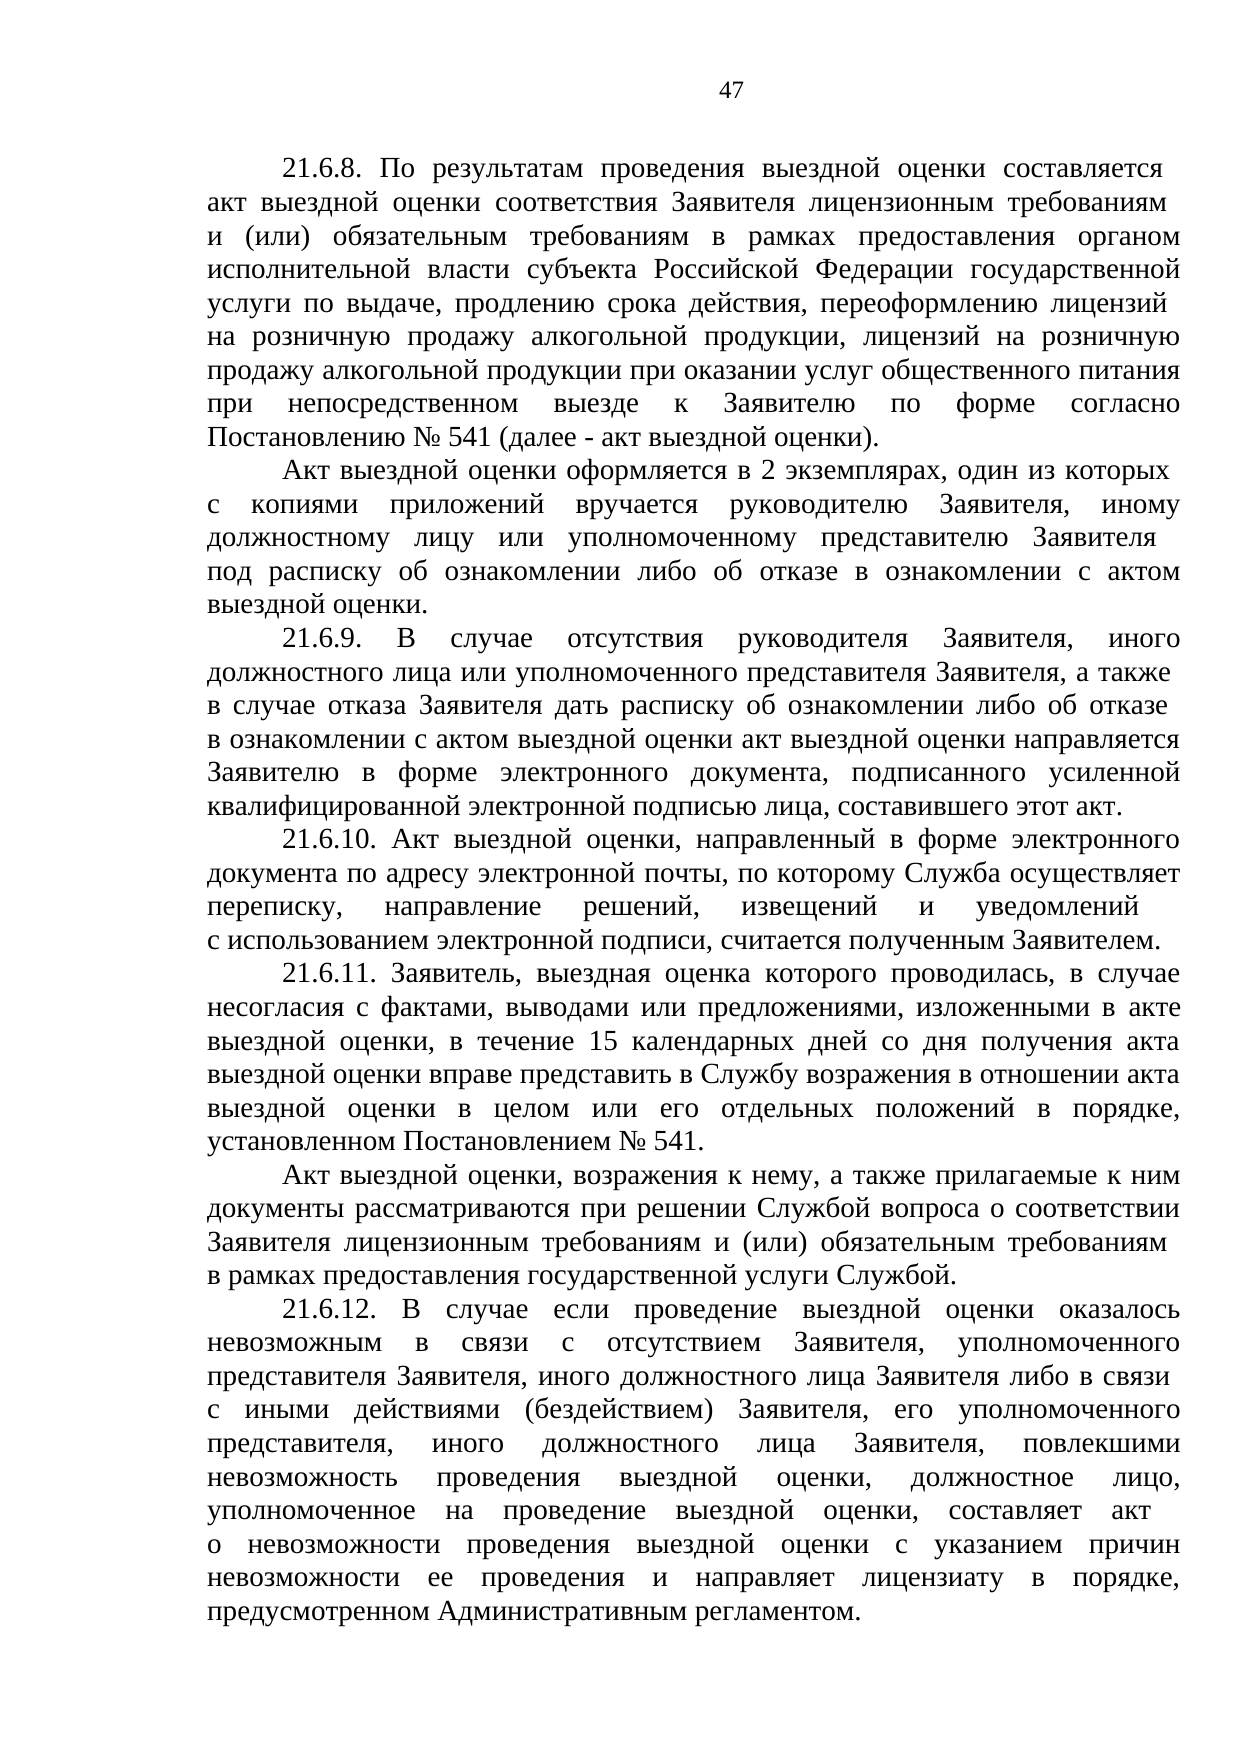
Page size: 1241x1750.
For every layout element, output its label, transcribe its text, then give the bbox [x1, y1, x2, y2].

text Акт выездной оценки оформляется в 2 экземплярах, один из которых с копиями приложений вручается руководителю Заявителя, иному должностному лицу или уполномоченному представителю Заявителя под расписку об ознакомлении либо об отказе в ознакомлении с актом выездной оценки. [207, 452, 1181, 620]
text 21.6.11. Заявитель, выездная оценка которого проводилась, в случае несогласия с фактами, выводами или предложениями, изложенными в акте выездной оценки, в течение 15 календарных дней со дня получения акта выездной оценки вправе представить в Службу возражения в отношении акта выездной оценки в целом или его отдельных положений в порядке, установленном Постановлением № 541. [207, 956, 1181, 1157]
text Акт выездной оценки, возражения к нему, а также прилагаемые к ним документы рассматриваются при решении Службой вопроса о соответствии Заявителя лицензионным требованиям и (или) обязательным требованиям в рамках предоставления государственной услуги Службой. [207, 1157, 1181, 1291]
text 21.6.8. По результатам проведения выездной оценки составляется акт выездной оценки соответствия Заявителя лицензионным требованиям и (или) обязательным требованиям в рамках предоставления органом исполнительной власти субъекта Российской Федерации государственной услуги по выдаче, продлению срока действия, переоформлению лицензий на розничную продажу алкогольной продукции, лицензий на розничную продажу алкогольной продукции при оказании услуг общественного питания при непосредственном выезде к Заявителю по форме согласно Постановлению № 541 (далее - акт выездной оценки). [207, 151, 1181, 452]
text 21.6.9. В случае отсутствия руководителя Заявителя, иного должностного лица или уполномоченного представителя Заявителя, а также в случае отказа Заявителя дать расписку об ознакомлении либо об отказе в ознакомлении с актом выездной оценки акт выездной оценки направляется Заявителю в форме электронного документа, подписанного усиленной квалифицированной электронной подписью лица, составившего этот акт. [207, 620, 1181, 821]
text 21.6.10. Акт выездной оценки, направленный в форме электронного документа по адресу электронной почты, по которому Служба осуществляет переписку, направление решений, извещений и уведомлений с использованием электронной подписи, считается полученным Заявителем. [207, 821, 1181, 956]
text 21.6.12. В случае если проведение выездной оценки оказалось невозможным в связи с отсутствием Заявителя, уполномоченного представителя Заявителя, иного должностного лица Заявителя либо в связи с иными действиями (бездействием) Заявителя, его уполномоченного представителя, иного должностного лица Заявителя, повлекшими невозможность проведения выездной оценки, должностное лицо, уполномоченное на проведение выездной оценки, составляет акт о невозможности проведения выездной оценки с указанием причин невозможности ее проведения и направляет лицензиату в порядке, предусмотренном Административным регламентом. [207, 1291, 1181, 1626]
